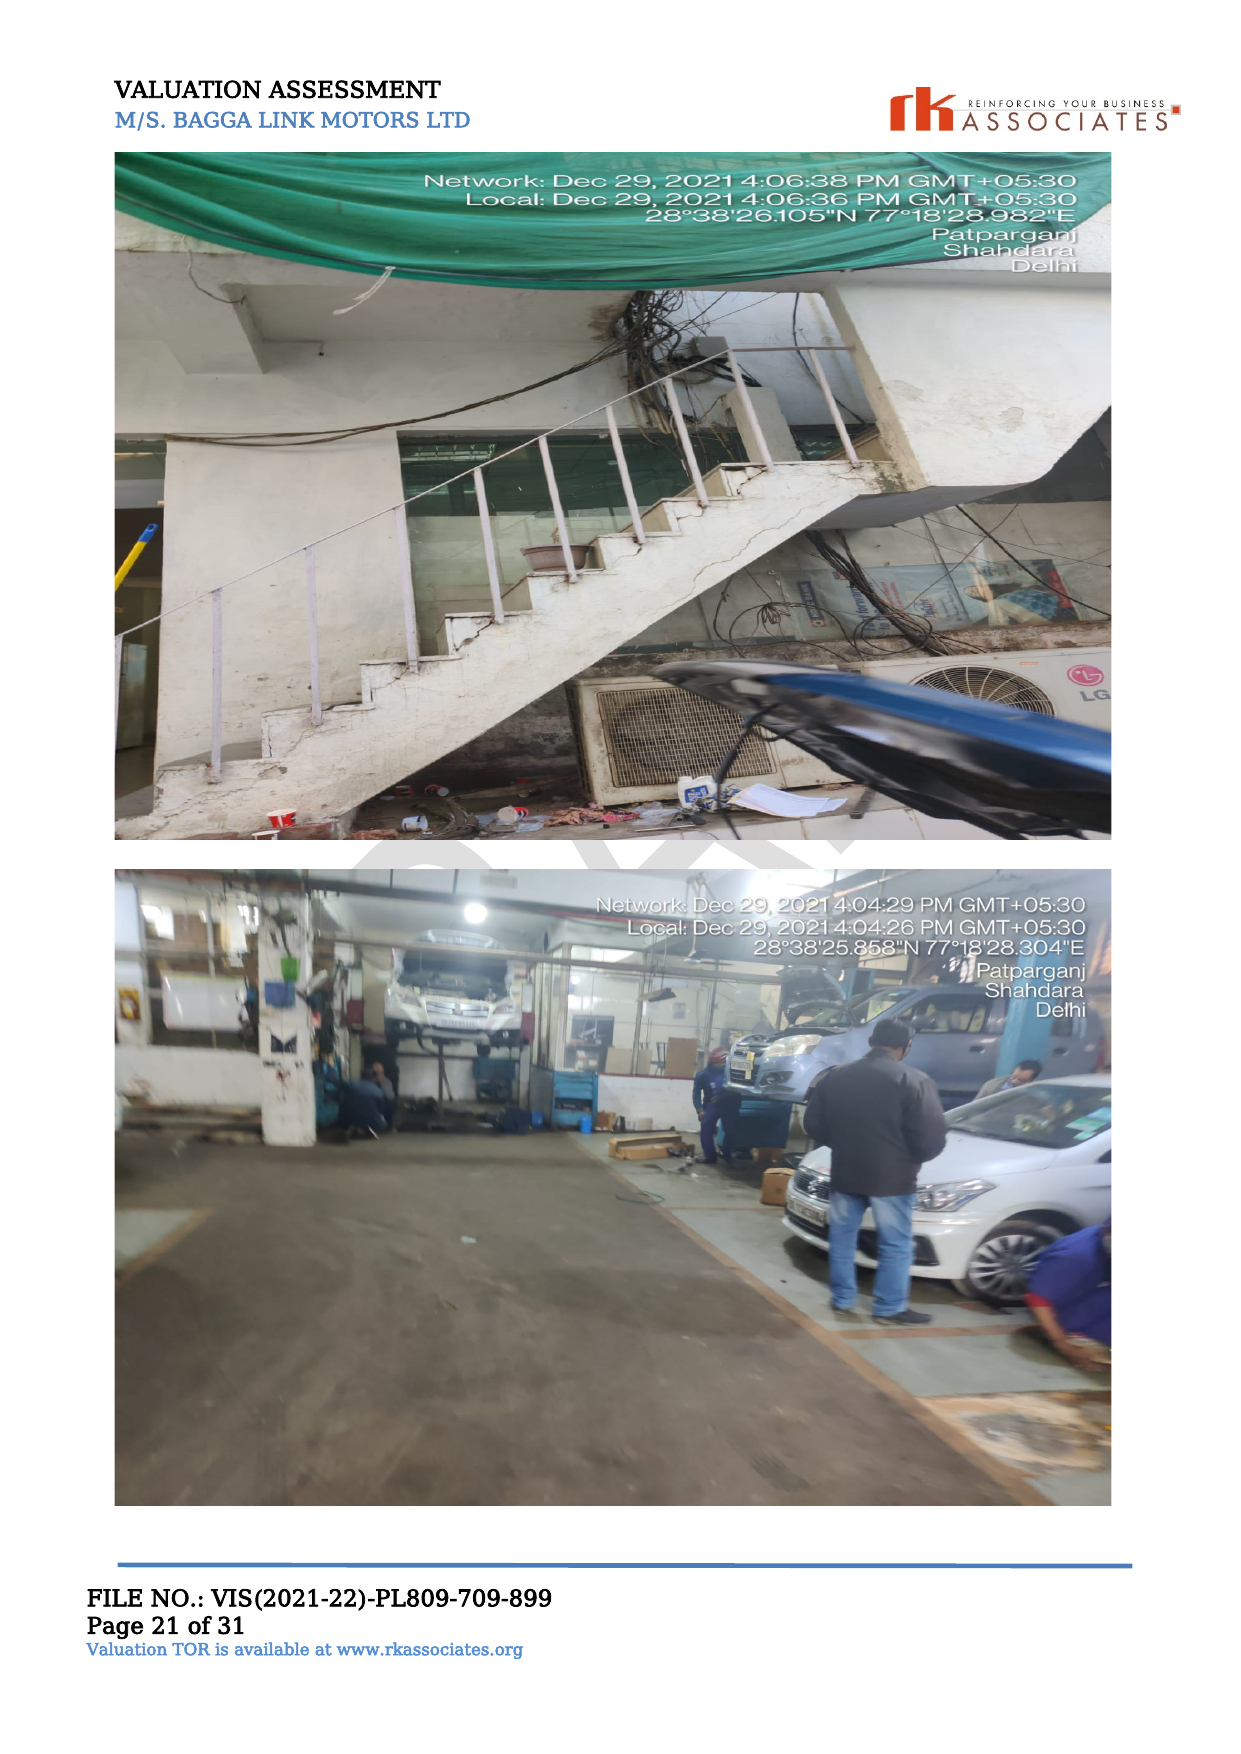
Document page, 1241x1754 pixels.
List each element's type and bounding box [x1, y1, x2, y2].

picture [114, 869, 1112, 1506]
picture [890, 87, 1181, 131]
picture [114, 152, 1112, 840]
